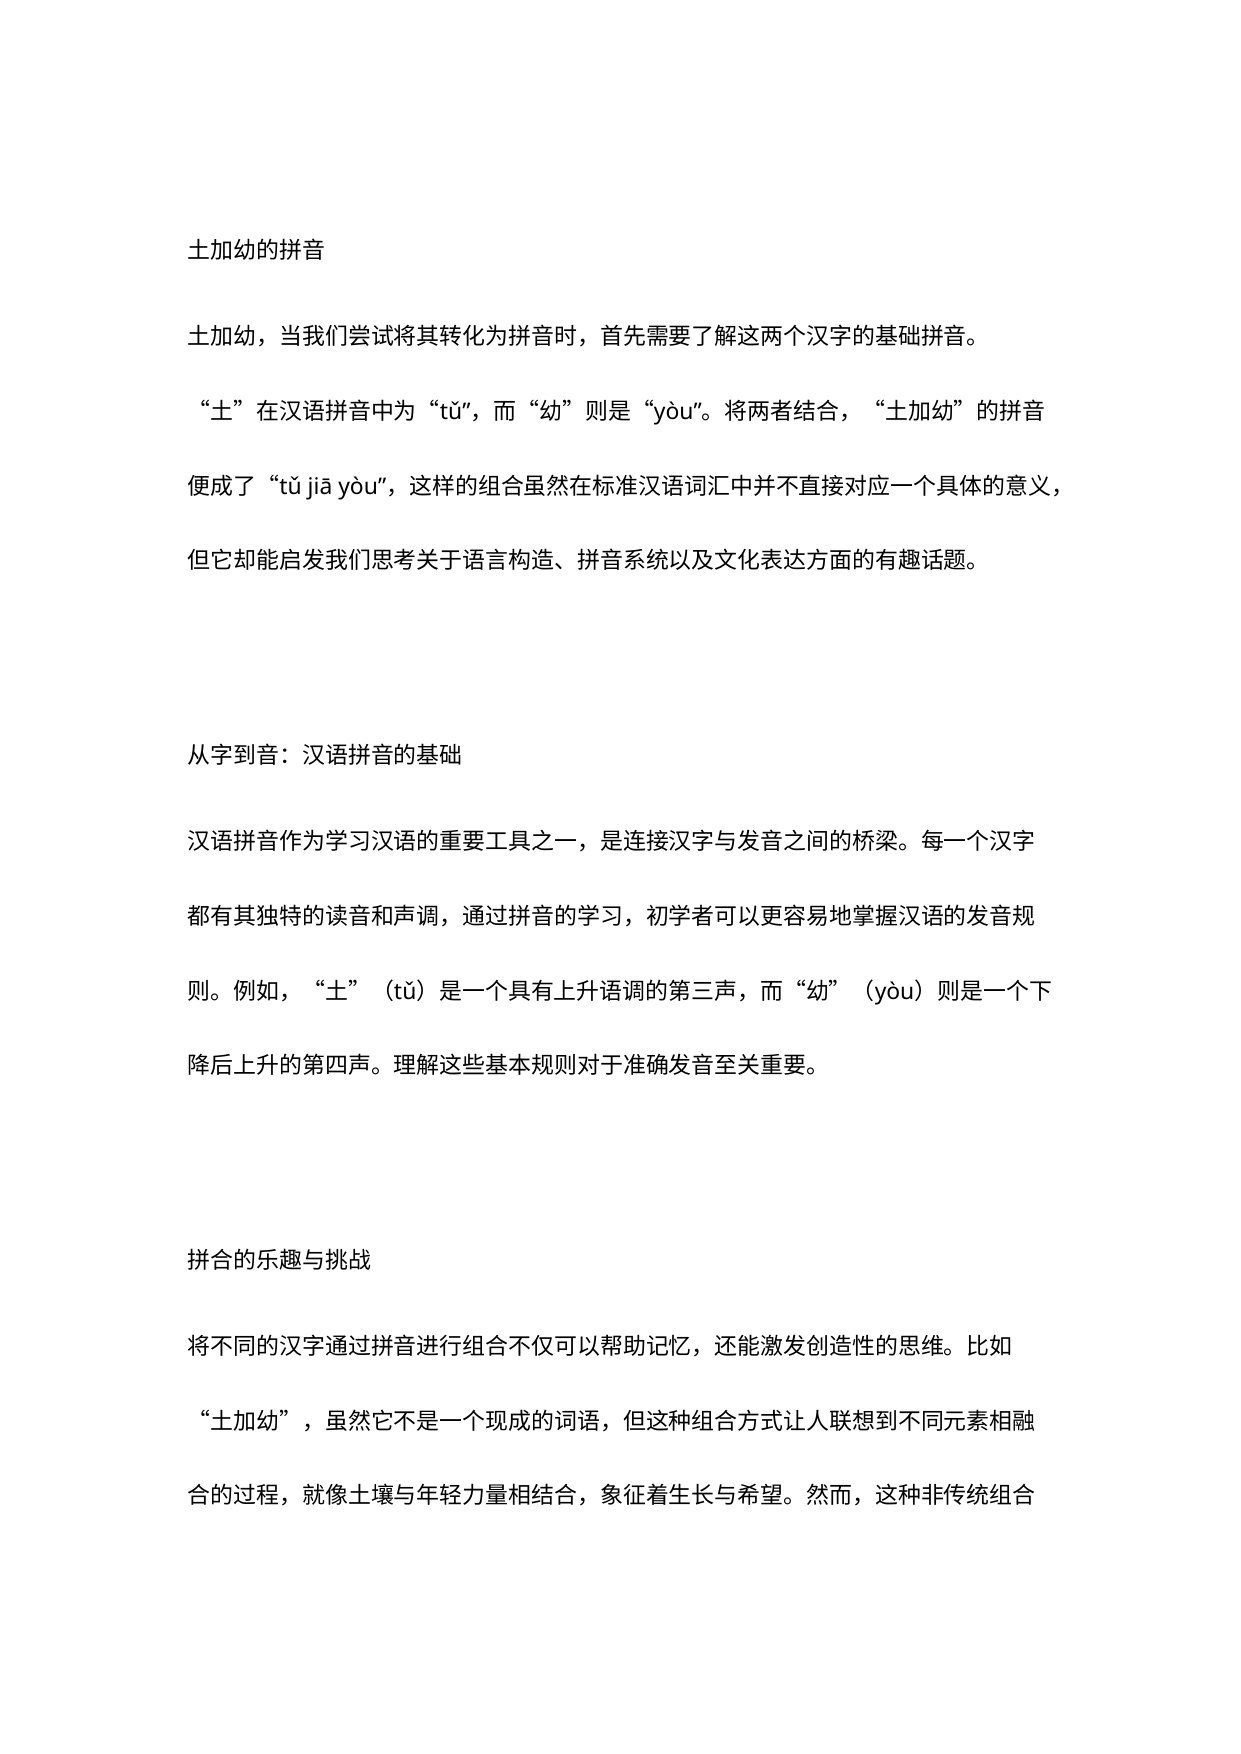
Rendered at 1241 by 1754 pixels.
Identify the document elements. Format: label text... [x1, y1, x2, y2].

text 汉语拼音作为学习汉语的重要工具之一，是连接汉字与发音之间的桥梁。每一个汉字都有其独特的读音和声调，通过拼音的学习，初学者可以更容易地掌握汉语的发音规则。例如，“土”（tǔ）是一个具有上升语调的第三声，而“幼”（yòu）则是一个下降后上升的第四声。理解这些基本规则对于准确发音至关重要。 [187, 807, 1053, 1096]
text 土加幼的拼音 [187, 216, 1053, 281]
text 从字到音：汉语拼音的基础 [187, 721, 1053, 786]
text 土加幼，当我们尝试将其转化为拼音时，首先需要了解这两个汉字的基础拼音。“土”在汉语拼音中为“tǔ”，而“幼”则是“yòu”。将两者结合，“土加幼”的拼音便成了“tǔ jiā yòu”，这样的组合虽然在标准汉语词汇中并不直接对应一个具体的意义，但它却能启发我们思考关于语言构造、拼音系统以及文化表达方面的有趣话题。 [187, 302, 1053, 591]
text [187, 1312, 1053, 1527]
text 拼合的乐趣与挑战 [187, 1226, 1053, 1291]
